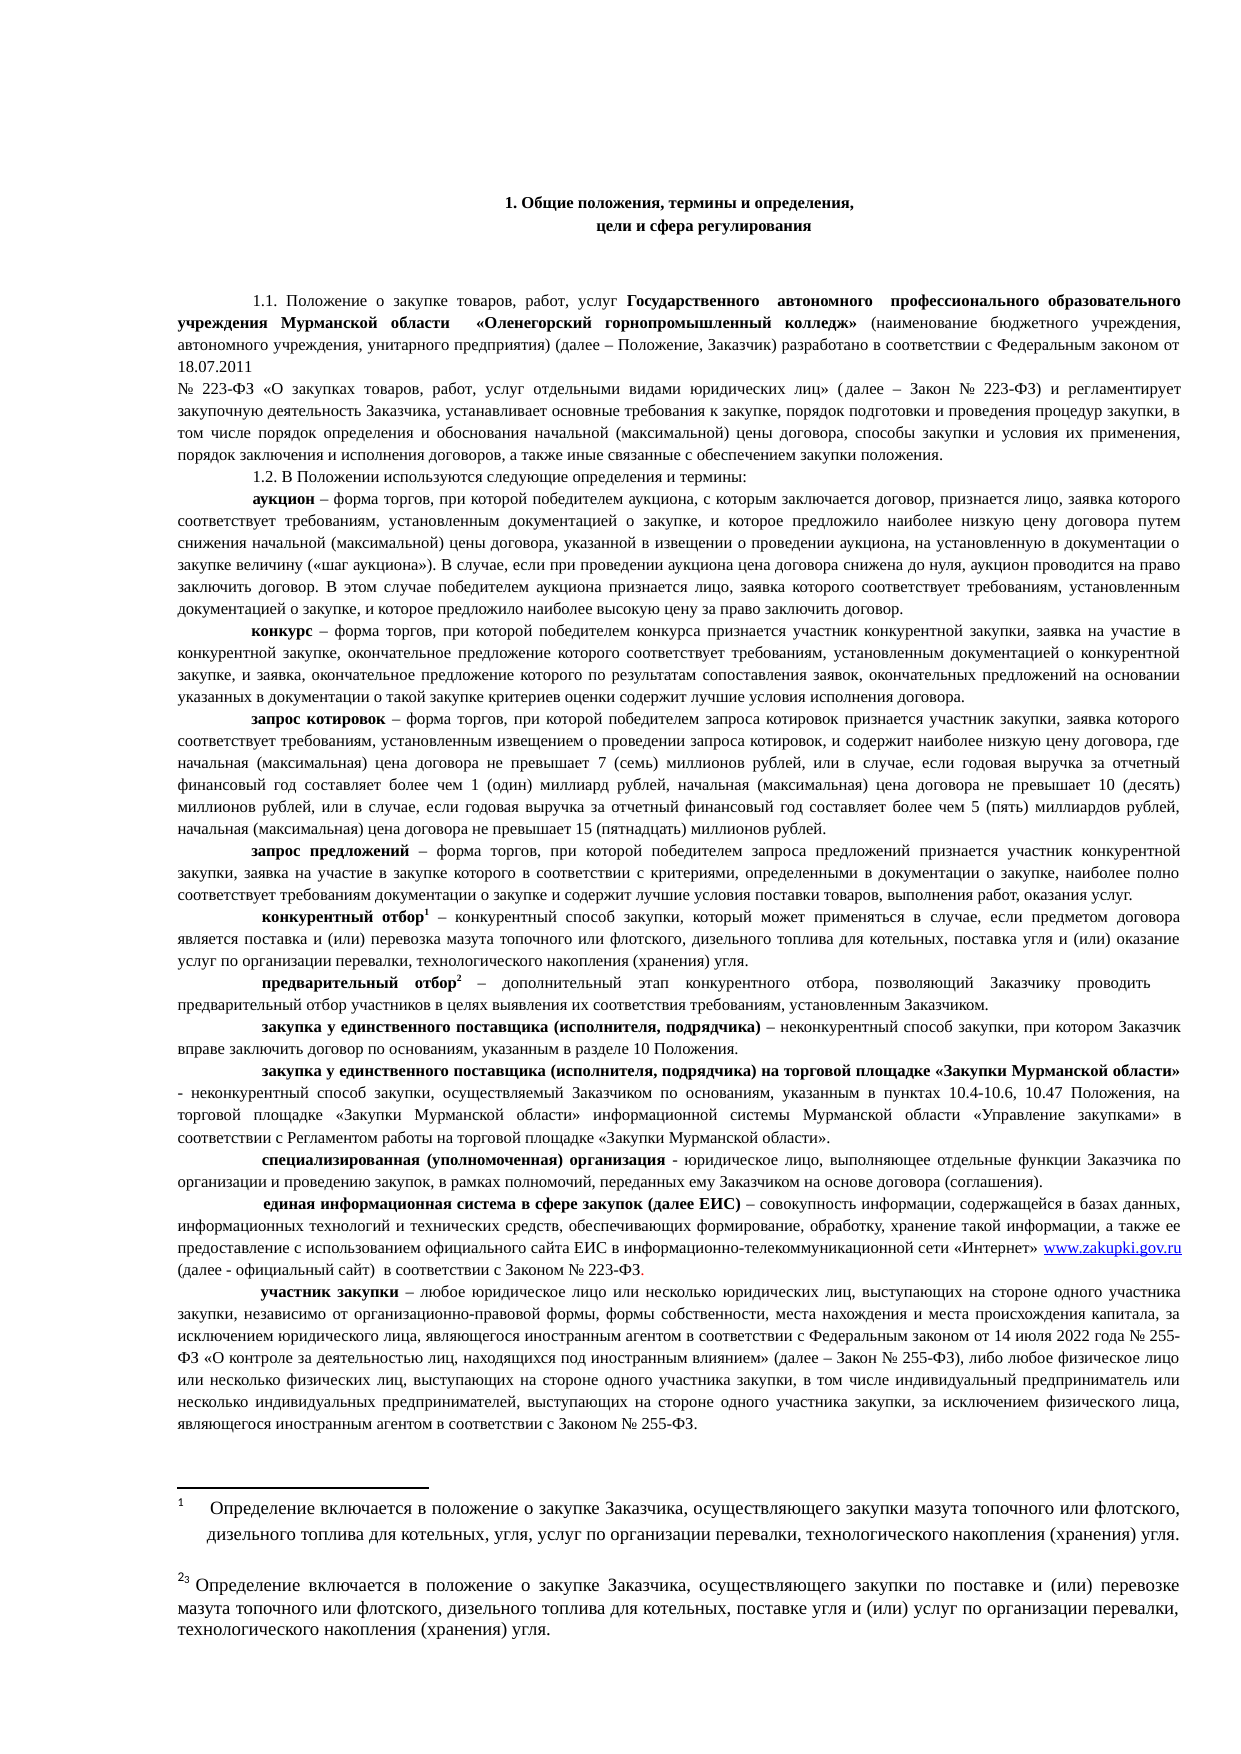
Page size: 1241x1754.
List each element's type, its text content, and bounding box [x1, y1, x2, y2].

text предварительный отбор – дополнительный этап конкурентного отбора, позволяющий Заказчику проводить предварительный отбор участников в целях выявления их соответствия требованиям, установленным Заказчиком. [177, 973, 1152, 1014]
subtitle 1. Общие положения, термины и определения, цели и сфера регулирования [177, 192, 1181, 234]
text аукцион – форма торгов, при которой победителем аукциона, с которым заключается договор, признается лицо, заявка которого соответствует требованиям, установленным документацией о закупке, и которое предложило наиболее низкую цену договора путем снижения начальной (максимальной) цены договора, указанной в извещении о проведении аукциона, на установленную в документации о закупке величину («шаг аукциона»). В случае, если при проведении аукциона цена договора снижена до нуля, аукцион проводится на право заключить договор. В этом случае победителем аукциона признается лицо, заявка которого соответствует требованиям, установленным документацией о закупке, и которое предложило наиболее высокую цену за право заключить договор. [177, 489, 1181, 618]
text закупка у единственного поставщика (исполнителя, подрядчика) на торговой площадке «Закупки Мурманской области» - неконкурентный способ закупки, осуществляемый Заказчиком по основаниям, указанным в пунктах 10.4-10.6, 10.47 Положения, на торговой площадке «Закупки Мурманской области» информационной системы Мурманской области «Управление закупками» в соответствии с Регламентом работы на торговой площадке «Закупки Мурманской области». [177, 1061, 1181, 1147]
text участник закупки – любое юридическое лицо или несколько юридических лиц, выступающих на стороне одного участника закупки, независимо от организационно-правовой формы, формы собственности, места нахождения и места происхождения капитала, за исключением юридического лица, являющегося иностранным агентом в соответствии с Федеральным законом от 14 июля 2022 года № 255-ФЗ «О контроле за деятельностью лиц, находящихся под иностранным влиянием» (далее – Закон № 255-ФЗ), либо любое физическое лицо или несколько физических лиц, выступающих на стороне одного участника закупки, в том числе индивидуальный предприниматель или несколько индивидуальных предпринимателей, выступающих на стороне одного участника закупки, за исключением физического лица, являющегося иностранным агентом в соответствии с Законом № 255-ФЗ. [177, 1282, 1181, 1433]
text специализированная (уполномоченная) организация - юридическое лицо, выполняющее отдельные функции Заказчика по организации и проведению закупок, в рамках полномочий, переданных ему Заказчиком на основе договора (соглашения). [177, 1150, 1181, 1191]
text конкурс – форма торгов, при которой победителем конкурса признается участник конкурентной закупки, заявка на участие в конкурентной закупке, окончательное предложение которого соответствует требованиям, установленным документацией о конкурентной закупке, и заявка, окончательное предложение которого по результатам сопоставления заявок, окончательных предложений на основании указанных в документации о такой закупке критериев оценки содержит лучшие условия исполнения договора. [177, 621, 1181, 706]
text запрос котировок – форма торгов, при которой победителем запроса котировок признается участник закупки, заявка которого соответствует требованиям, установленным извещением о проведении запроса котировок, и содержит наиболее низкую цену договора, где начальная (максимальная) цена договора не превышает 7 (семь) миллионов рублей, или в случае, если годовая выручка за отчетный финансовый год составляет более чем 1 (один) миллиард рублей, начальная (максимальная) цена договора не превышает 10 (десять) миллионов рублей, или в случае, если годовая выручка за отчетный финансовый год составляет более чем 5 (пять) миллиардов рублей, начальная (максимальная) цена договора не превышает 15 (пятнадцать) миллионов рублей. [177, 709, 1181, 838]
text конкурентный отбор – конкурентный способ закупки, который может применяться в случае, если предметом договора является поставка и (или) перевозка мазута топочного или флотского, дизельного топлива для котельных, поставка угля и (или) оказание услуг по организации перевалки, технологического накопления (хранения) угля. [177, 907, 1181, 970]
text 1.2. В Положении используются следующие определения и термины: [177, 467, 1181, 486]
text запрос предложений – форма торгов, при которой победителем запроса предложений признается участник конкурентной закупки, заявка на участие в закупке которого в соответствии с критериями, определенными в документации о закупке, наиболее полно соответствует требованиям документации о закупке и содержит лучшие условия поставки товаров, выполнения работ, оказания услуг. [177, 841, 1181, 904]
text закупка у единственного поставщика (исполнителя, подрядчика) – неконкурентный способ закупки, при котором Заказчик вправе заключить договор по основаниям, указанным в разделе 10 Положения. [177, 1017, 1181, 1058]
text единая информационная система в сфере закупок (далее ЕИС) – совокупность информации, содержащейся в базах данных, информационных технологий и технических средств, обеспечивающих формирование, обработку, хранение такой информации, а также ее предоставление с использованием официального сайта ЕИС в информационно-телекоммуникационной сети «Интернет» www.zakupki.gov.ru (далее - официальный сайт) в соответствии с Законом № 223-ФЗ. [177, 1194, 1181, 1279]
text 1.1. Положение о закупке товаров, работ, услуг Государственного автономного профессионального образовательного учреждения Мурманской области «Оленегорский горнопромышленный колледж» (наименование бюджетного учреждения, автономного учреждения, унитарного предприятия) (далее – Положение, Заказчик) разработано в соответствии с Федеральным законом от 18.07.2011 № 223-ФЗ «О закупках товаров, работ, услуг отдельными видами юридических лиц» (далее – Закон № 223-ФЗ) и регламентирует закупочную деятельность Заказчика, устанавливает основные требования к закупке, порядок подготовки и проведения процедур закупки, в том числе порядок определения и обоснования начальной (максимальной) цены договора, способы закупки и условия их применения, порядок заключения и исполнения договоров, а также иные связанные с обеспечением закупки положения. [177, 291, 1181, 464]
